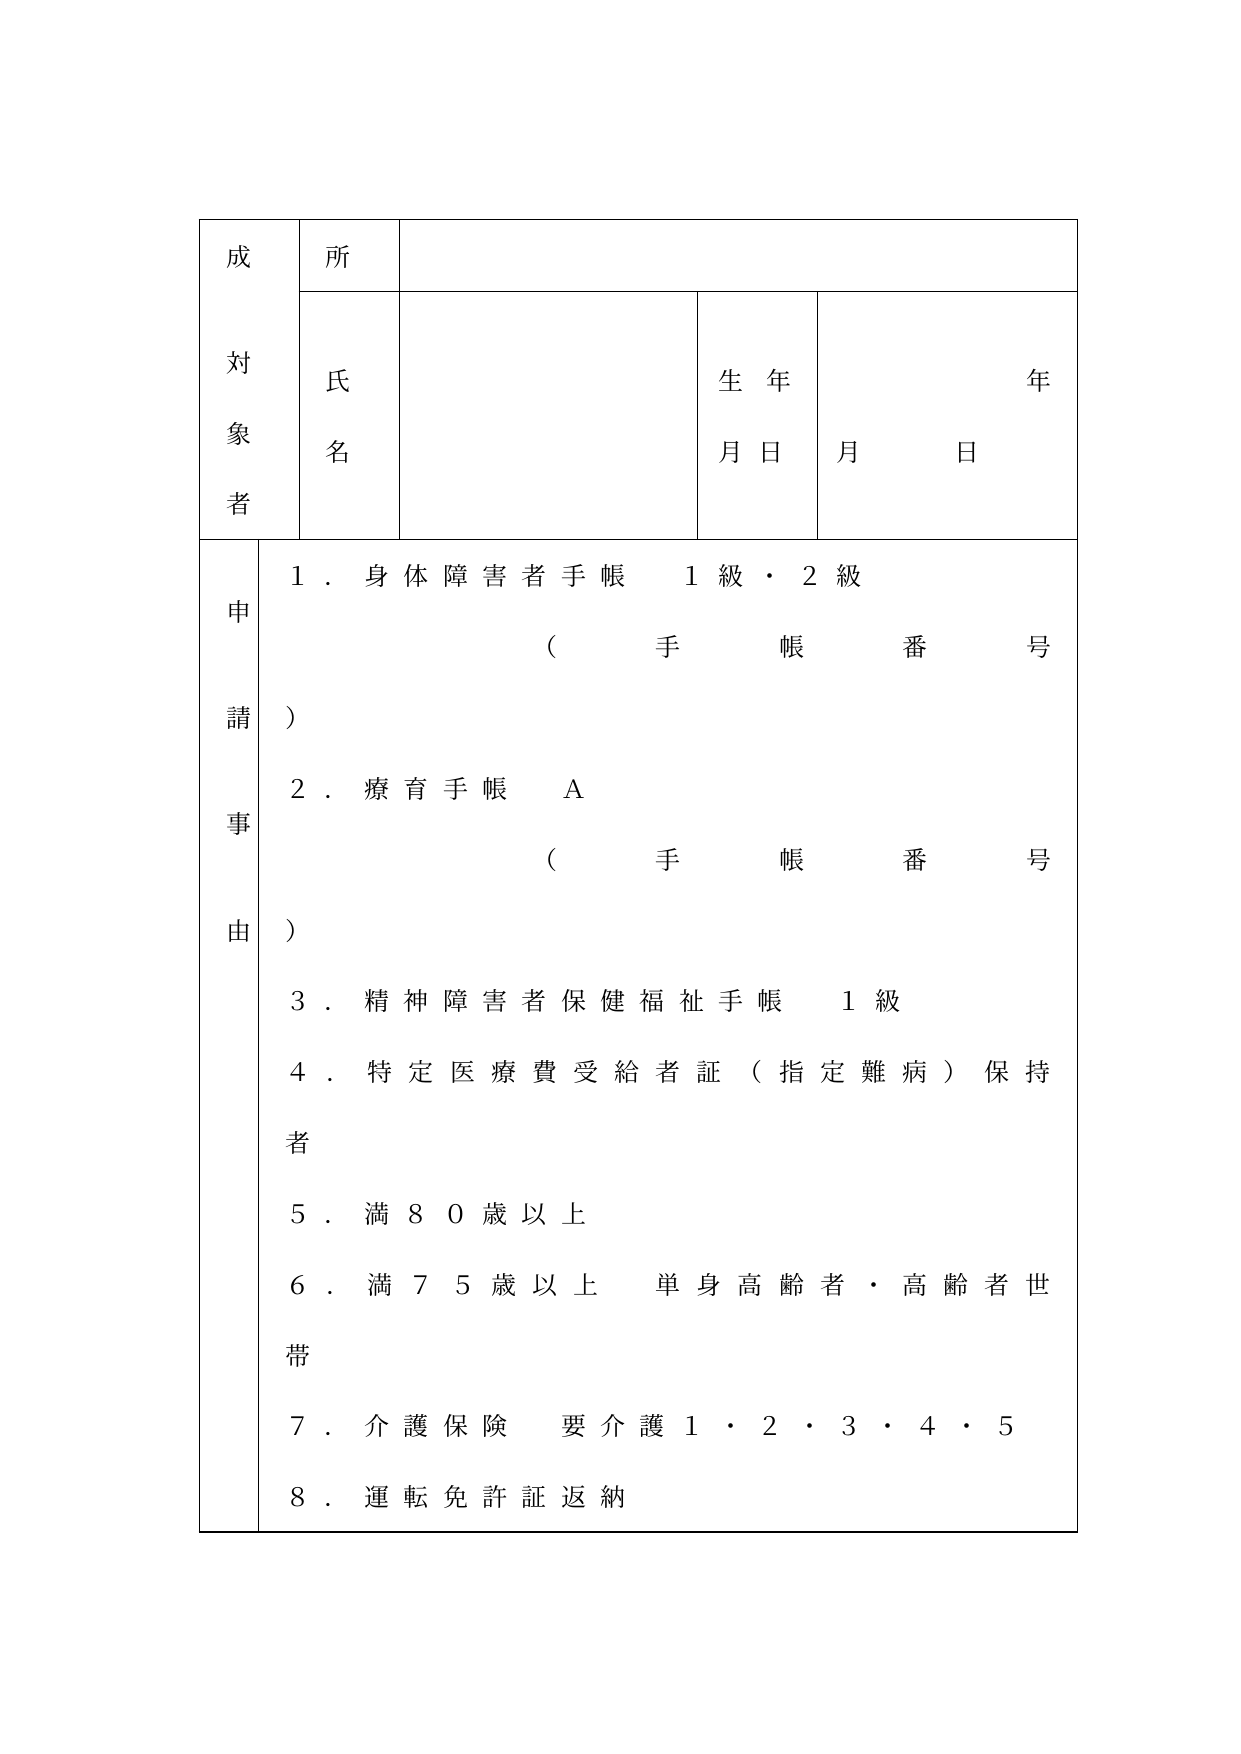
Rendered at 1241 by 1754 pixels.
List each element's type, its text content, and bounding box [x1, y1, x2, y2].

table_header 住 所 [300, 220, 399, 291]
table_cell 氏 名 [300, 292, 399, 539]
table_cell [400, 292, 697, 539]
table_cell １．身体障害者手帳 １級・２級 （手帳番号 ） ２．療育手帳 Ａ （手帳番号 ） ３．精神障害者保健福祉手帳 １級 ４．特定医療費受給者証（指定難病）保持者 ５．満８０歳以上 ６．満７５歳以上 単身高齢者・高齢者世帯 ７．介護保険 要介護１・２・３・４・５ ８．運転免許証返納 [259, 540, 1077, 1531]
table_cell 生年月日 [698, 292, 817, 539]
table_cell 年 月 日 [818, 292, 1077, 539]
table_header 大口町 [400, 220, 1077, 291]
table_cell 申 請 事 由 [200, 540, 258, 1531]
table_header 助 成 対象者 [200, 220, 299, 539]
